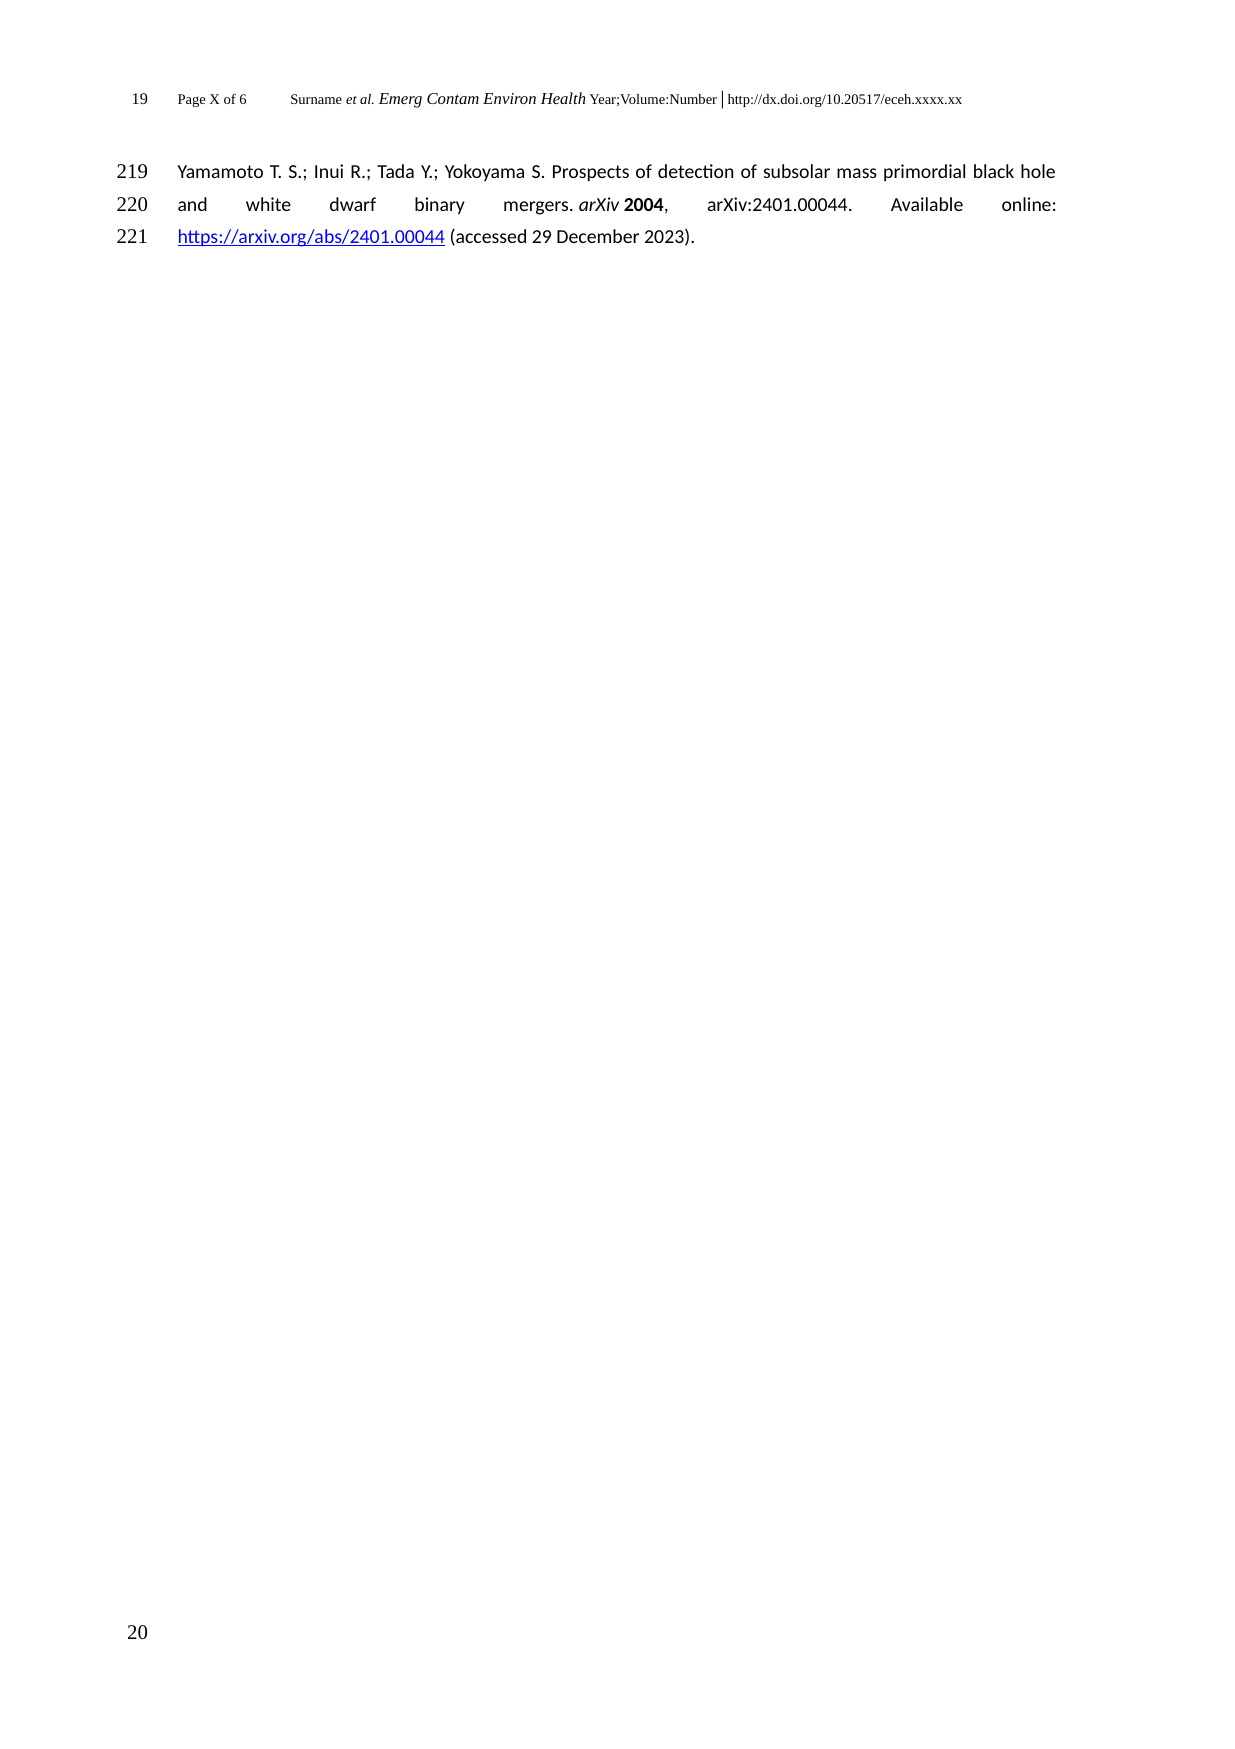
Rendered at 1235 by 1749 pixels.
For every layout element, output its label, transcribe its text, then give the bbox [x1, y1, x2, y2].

text Yamamoto T. S.; Inui R.; Tada Y.; Yokoyama S. Prospects of detection of subsolar mass primordial black hole and white dwarf binary mergers. arXiv 2004, arXiv:2401.00044. Available online: https://arxiv.org/abs/2401.00044 (accessed 29 December 2023). [177, 155, 1057, 253]
